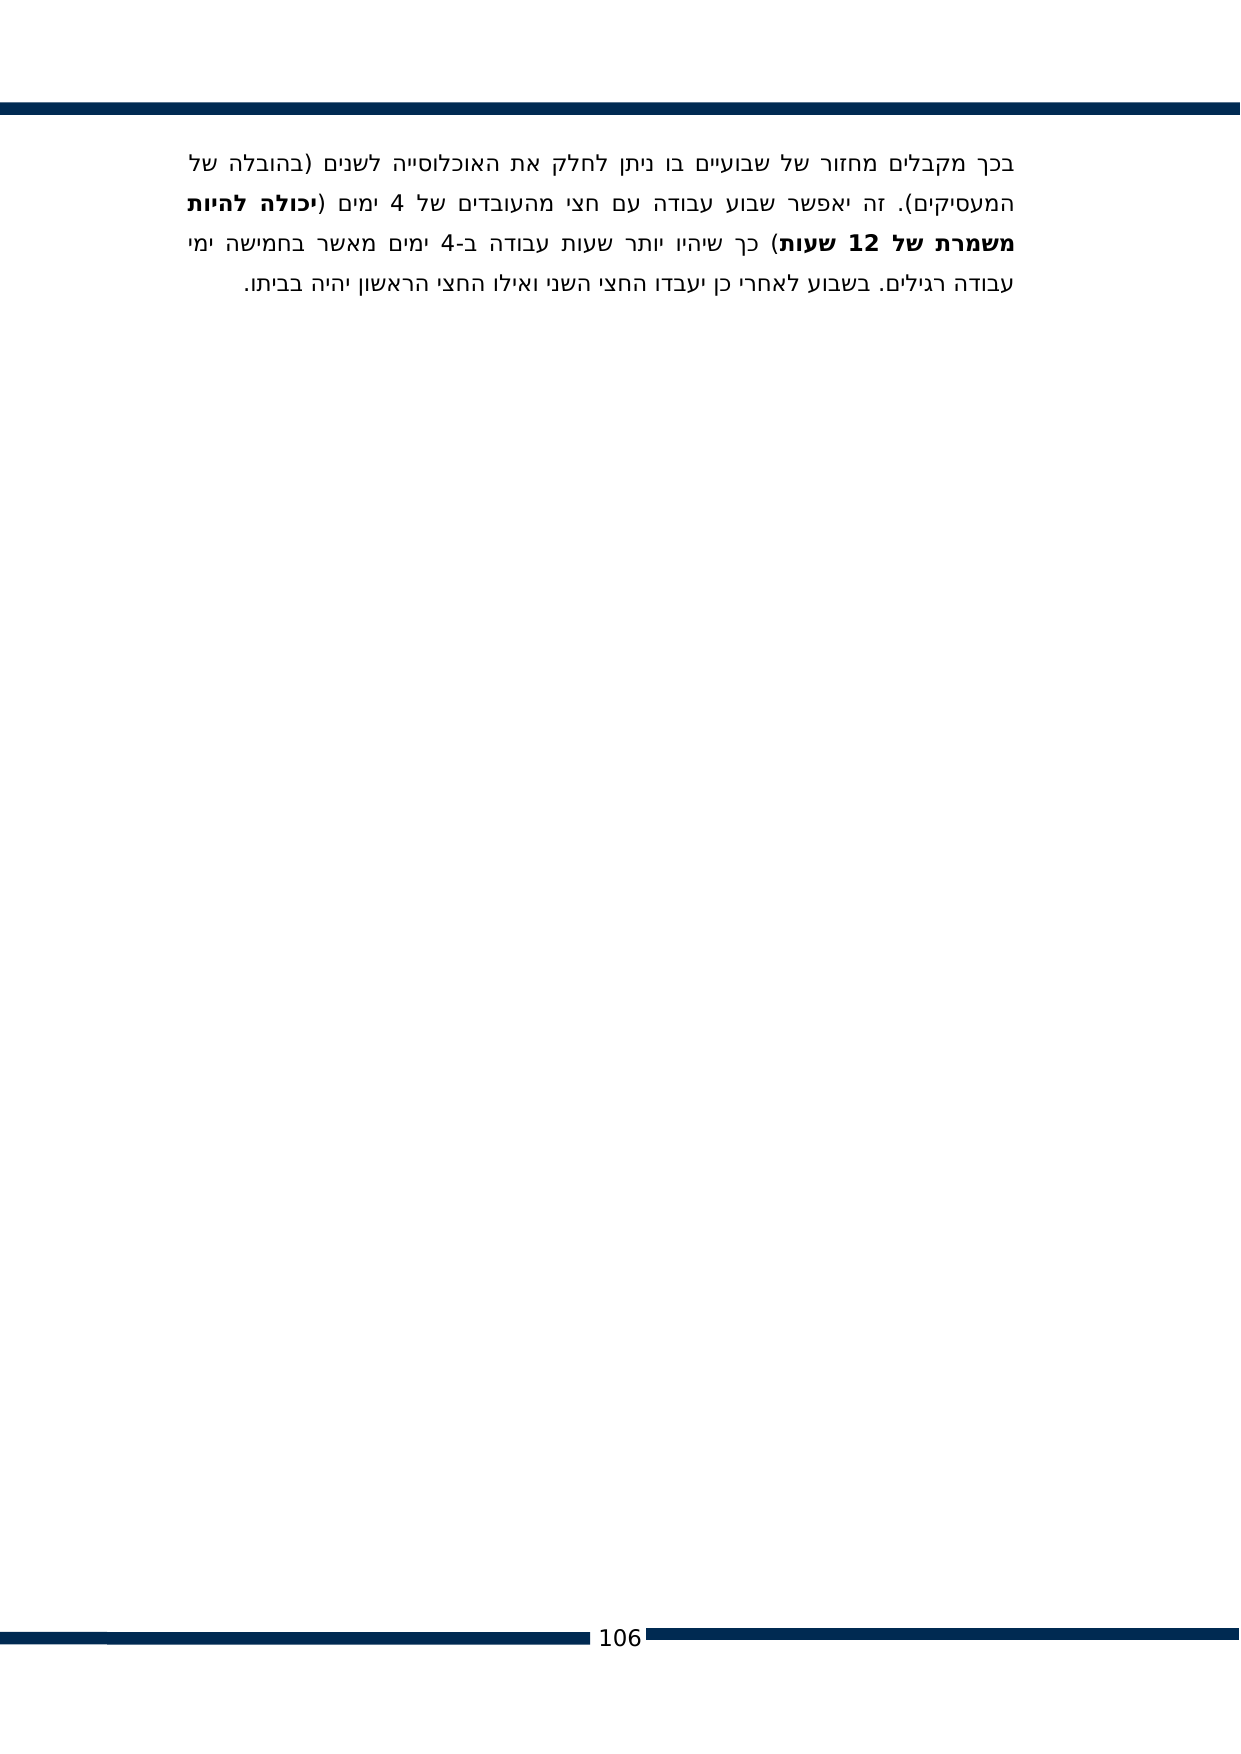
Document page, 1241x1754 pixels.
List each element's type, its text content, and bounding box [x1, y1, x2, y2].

list אם, למרות ניסיונות לתיקונים לוקליים, תהייה הרעה בקצב התפשטות המחלה והתקרבות לקריטריוני הבלימה המתוארים בסעיף ג לעיל אזי אנו ממליצים לבחון, בטרם נאלץ להחזיר את המשק והציבור לסגר מלא, את הפעלת המשק על פי המודל שהוצע על ידי פרופ' אורי אלון ופרופ' רון מילוא וקבוצותיהם ממכון ויצמן, להלן מודל "אלון-מילוא". מודל אלון-מילוא מדבר על 4 ימי עבודה ו-10 ימי סגר ביתי. בכך מקבלים מחזור של שבועיים בו ניתן לחלק את האוכלוסייה לשנים (בהובלה של המעסיקים). זה יאפשר שבוע עבודה עם חצי מהעובדים של 4 ימים (יכולה להיות משמרת של 12 שעות) כך שיהיו יותר שעות עבודה ב-4 ימים מאשר בחמישה ימי עבודה רגילים. בשבוע לאחרי כן יעבדו החצי השני ואילו החצי הראשון יהיה בביתו. [187, 150, 1053, 297]
